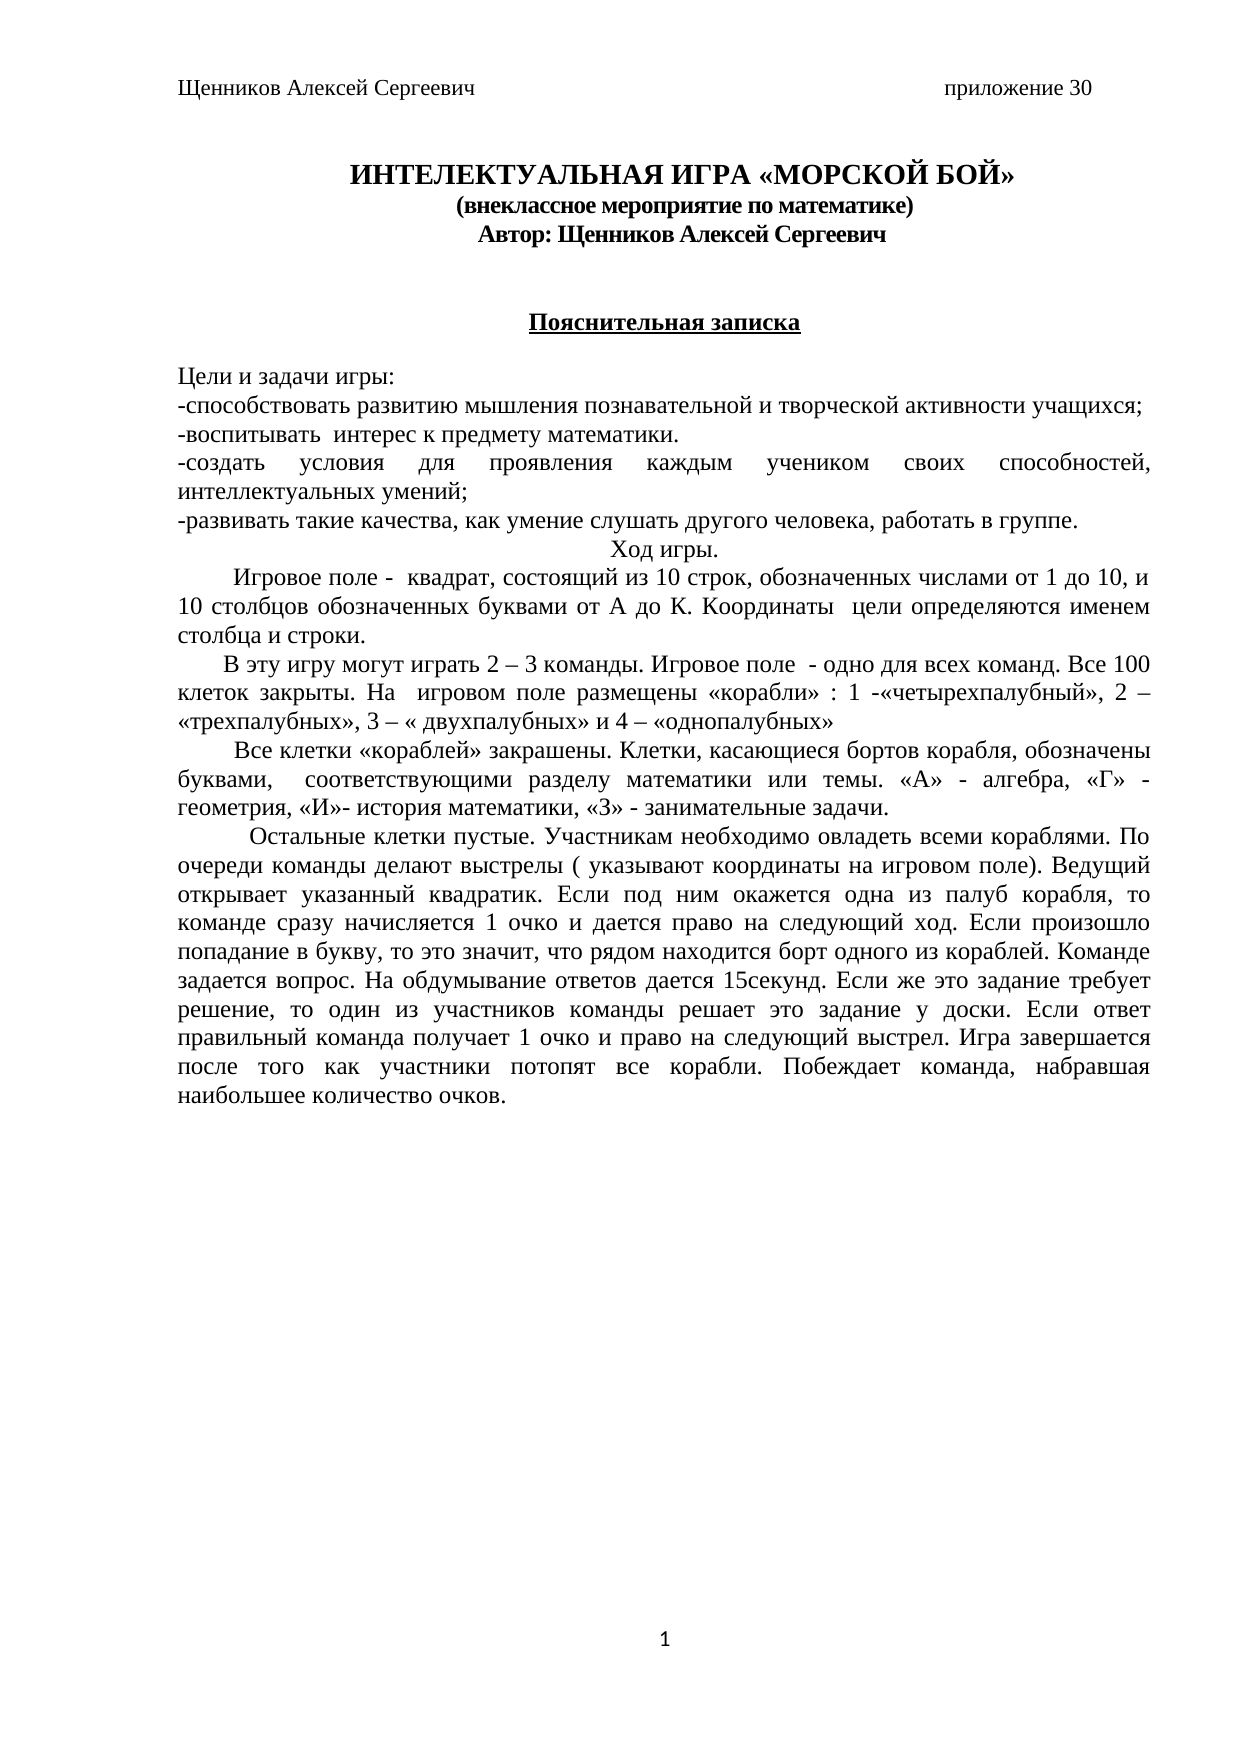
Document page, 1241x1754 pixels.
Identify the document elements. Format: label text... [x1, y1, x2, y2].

text Пояснительная записка [177, 307, 1152, 336]
text Цели и задачи игры: [177, 361, 1152, 390]
text (внеклассное мероприятие по математике) [177, 191, 1144, 219]
text Автор: Щенников Алексей Сергеевич [177, 219, 1144, 248]
text В эту игру могут играть 2 – 3 команды. Игровое поле - одно для всех команд. Все 100 клеток закрыты. На игровом поле размещены «корабли» : 1 -«четырехпалубный», 2 – «трехпалубных», 3 – « двухпалубных» и 4 – «однопалубных» [177, 649, 1152, 735]
text Остальные клетки пустые. Участникам необходимо овладеть всеми кораблями. По очереди команды делают выстрелы ( указывают координаты на игровом поле). Ведущий открывает указанный квадратик. Если под ним окажется одна из палуб корабля, то команде сразу начисляется 1 очко и дается право на следующий ход. Если произошло попадание в букву, то это значит, что рядом находится борт одного из кораблей. Команде задается вопрос. На обдумывание ответов дается 15секунд. Если же это задание требует решение, то один из участников команды решает это задание у доски. Если ответ правильный команда получает 1 очко и право на следующий выстрел. Игра завершается после того как участники потопят все корабли. Побеждает команда, набравшая наибольшее количество очков. [177, 821, 1152, 1109]
text -создать условия для проявления каждым учеником своих способностей, интеллектуальных умений; [177, 447, 1152, 505]
text -способствовать развитию мышления познавательной и творческой активности учащихся; [177, 390, 1152, 419]
text -развивать такие качества, как умение слушать другого человека, работать в группе. [177, 505, 1152, 534]
text -воспитывать интерес к предмету математики. [177, 419, 1152, 447]
text Ход игры. [177, 534, 1152, 562]
text Игровое поле - квадрат, состоящий из 10 строк, обозначенных числами от 1 до 10, и 10 столбцов обозначенных буквами от А до К. Координаты цели определяются именем столбца и строки. [177, 562, 1152, 649]
text Все клетки «кораблей» закрашены. Клетки, касающиеся бортов корабля, обозначены буквами, соответствующими разделу математики или темы. «А» - алгебра, «Г» - геометрия, «И»- история математики, «З» - занимательные задачи. [177, 735, 1152, 821]
text ИНТЕЛЕКТУАЛЬНАЯ ИГРА «МОРСКОЙ БОЙ» [177, 157, 1144, 191]
